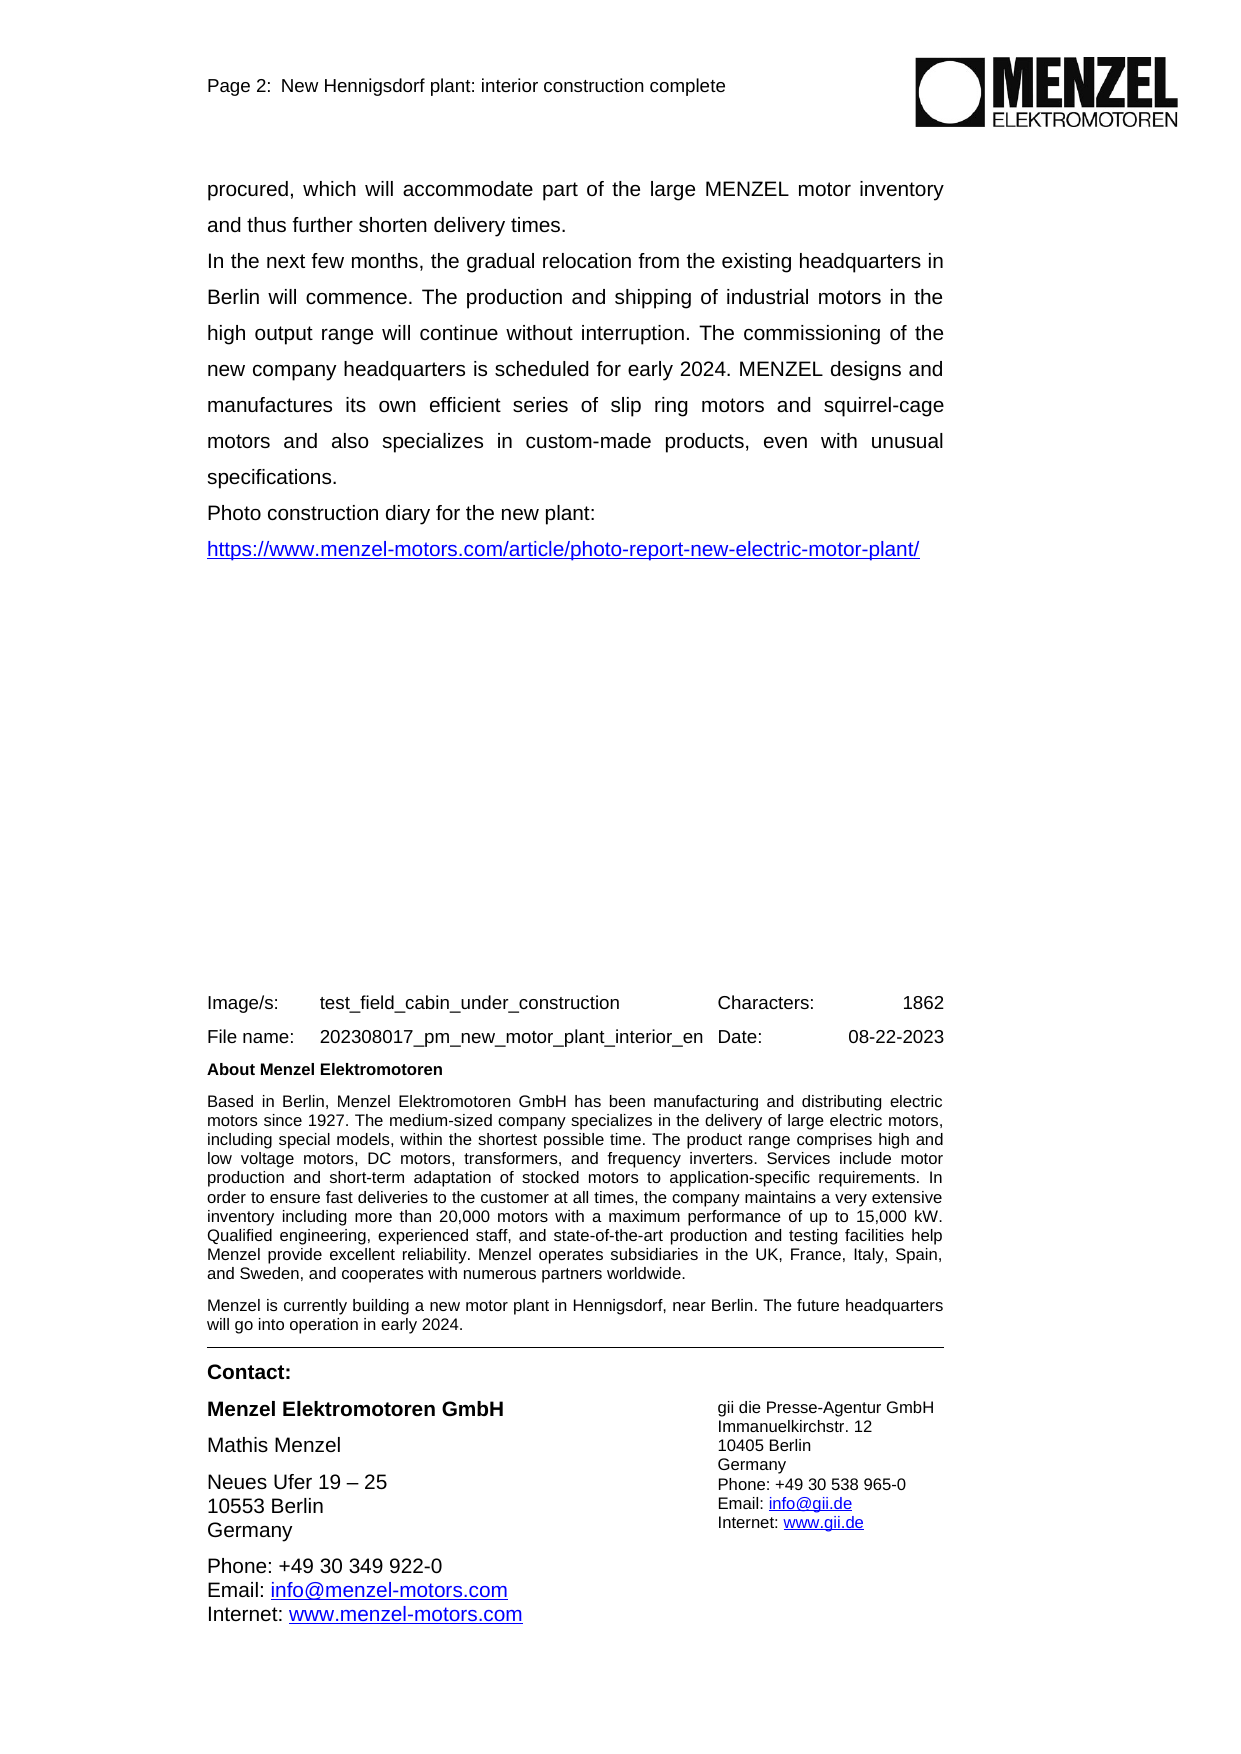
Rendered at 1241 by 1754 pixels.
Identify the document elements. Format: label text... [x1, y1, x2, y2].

picture [915, 57, 1178, 127]
table_cell About Menzel Elektromotoren Based in Berlin, Menzel Elektromotoren GmbH has been manufacturing and distributing electric motors since 1927. The medium-sized company specializes in the delivery of large electric motors, including special models, within the shortest possible time. The product range comprises high and low voltage motors, DC motors, transformers, and frequency inverters. Services include motor production and short-term adaptation of stocked motors to application-specific requirements. In order to ensure fast deliveries to the customer at all times, the company maintains a very extensive inventory including more than 20,000 motors with a maximum performance of up to 15,000 kW. Qualified engineering, experienced staff, and state-of-the-art production and testing facilities help Menzel provide excellent reliability. Menzel operates subsidiaries in the UK, France, Italy, Spain, and Sweden, and cooperates with numerous partners worldwide. Menzel is currently building a new motor plant in Hennigsdorf, near Berlin. The future headquarters will go into operation in early 2024. [207, 1048, 944, 1347]
table_header Characters: [718, 992, 846, 1013]
table_header 1862 [846, 992, 944, 1013]
text Photo construction diary for the new plant: https://www.menzel-motors.com/article/photo-report-new-electric-motor-plant/ [207, 501, 945, 561]
table_cell Contact: Menzel Elektromotoren GmbH Mathis Menzel Neues Ufer 19 – 25 10553 Berlin Germany Phone: +49 30 349 922-0 Email: info@menzel-motors.com Internet: www.menzel-motors.com [207, 1348, 717, 1626]
table_cell Date: [718, 1013, 846, 1047]
table_cell 202308017_pm_new_motor_plant_interior_en [320, 1013, 717, 1047]
table_header Image/s: [207, 992, 319, 1013]
table_cell 08-22-2023 [846, 1013, 944, 1047]
text In the next few months, the gradual relocation from the existing headquarters in Berlin will commence. The production and shipping of industrial motors in the high output range will continue without interruption. The commissioning of the new company headquarters is scheduled for early 2024. MENZEL designs and manufactures its own efficient series of slip ring motors and squirrel-cage motors and also specializes in custom-made products, even with unusual specifications. [207, 249, 945, 489]
table_cell File name: [207, 1013, 319, 1047]
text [207, 177, 945, 237]
table_cell gii die Presse-Agentur GmbH Immanuelkirchstr. 12 10405 Berlin Germany Phone: +49 30 538 965-0 Email: info@gii.de Internet: www.gii.de [718, 1348, 944, 1626]
table_header test_field_cabin_under_construction [320, 992, 717, 1013]
